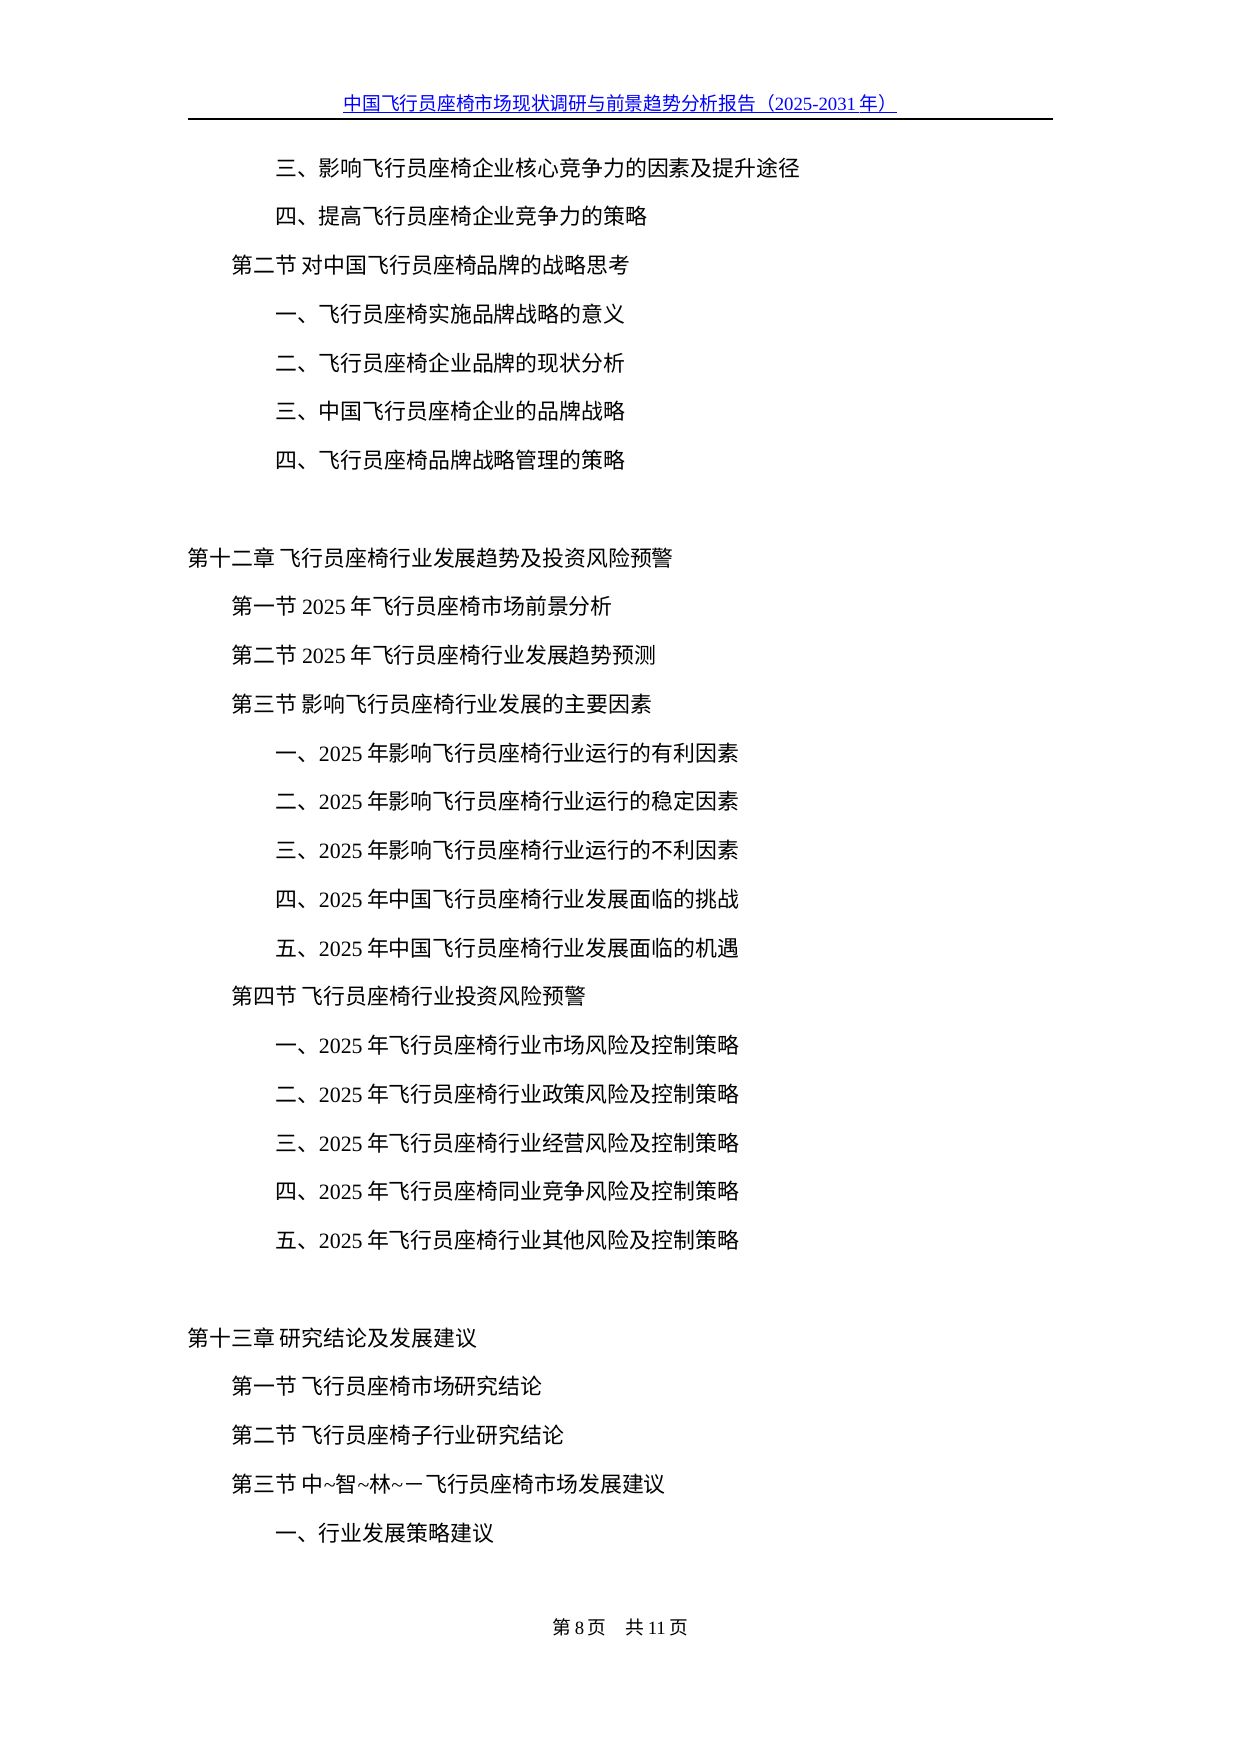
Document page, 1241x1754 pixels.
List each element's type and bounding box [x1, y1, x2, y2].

text [187, 150, 1053, 1548]
